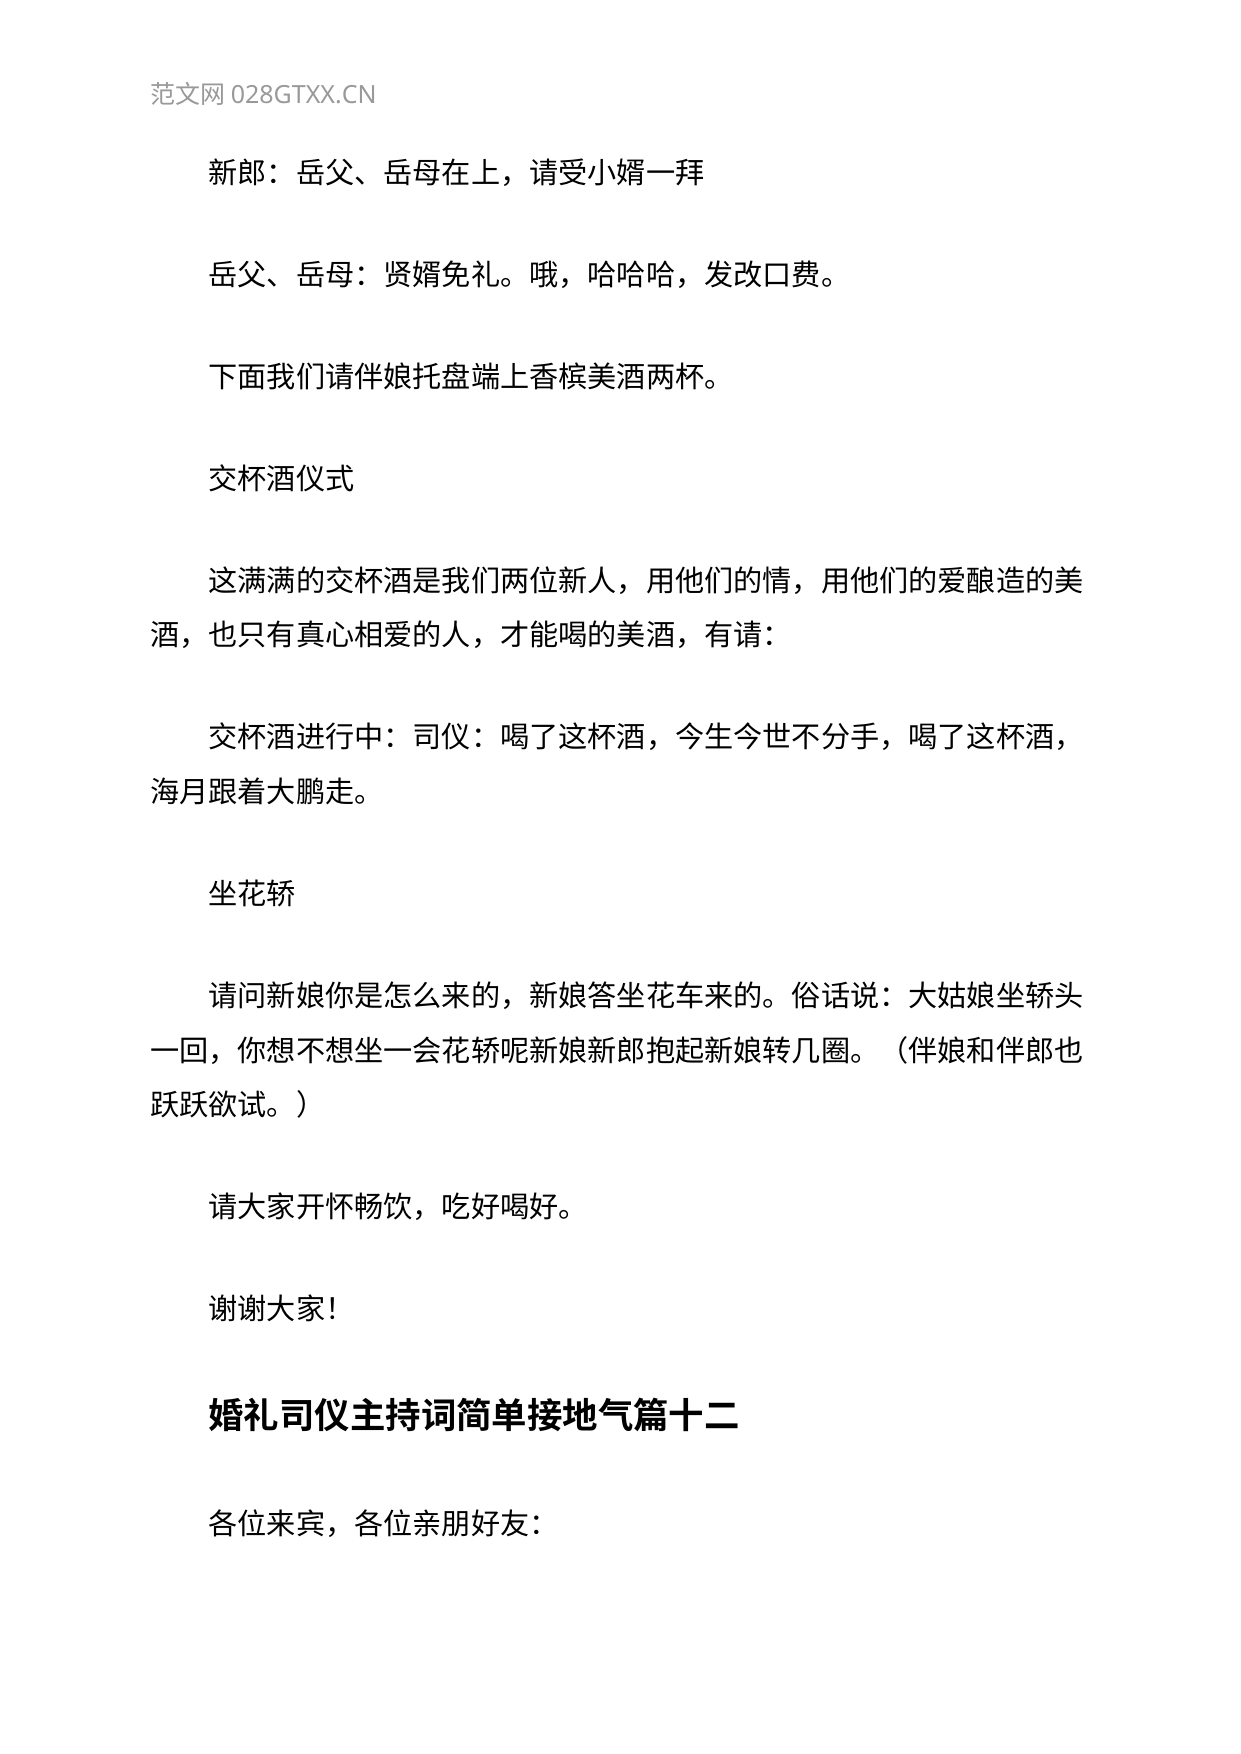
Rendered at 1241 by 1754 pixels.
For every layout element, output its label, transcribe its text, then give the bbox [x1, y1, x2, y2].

text 婚礼司仪主持词简单接地气篇十二 [150, 1387, 1090, 1438]
text 交杯酒进行中：司仪：喝了这杯酒，今生今世不分手，喝了这杯酒，海月跟着大鹏走。 [150, 714, 1090, 811]
text 岳父、岳母：贤婿免礼。哦，哈哈哈，发改口费。 [150, 252, 1090, 294]
text 这满满的交杯酒是我们两位新人，用他们的情，用他们的爱酿造的美酒，也只有真心相爱的人，才能喝的美酒，有请： [150, 557, 1090, 654]
text 谢谢大家！ [150, 1286, 1090, 1328]
text 请大家开怀畅饮，吃好喝好。 [150, 1184, 1090, 1226]
text 下面我们请伴娘托盘端上香槟美酒两杯。 [150, 353, 1090, 396]
text 新郎：岳父、岳母在上，请受小婿一拜 [150, 150, 1090, 192]
text 请问新娘你是怎么来的，新娘答坐花车来的。俗话说：大姑娘坐轿头一回，你想不想坐一会花轿呢新娘新郎抱起新娘转几圈。（伴娘和伴郎也跃跃欲试。） [150, 972, 1090, 1124]
text 交杯酒仪式 [150, 455, 1090, 498]
text 各位来宾，各位亲朋好友： [150, 1501, 1090, 1543]
text 坐花轿 [150, 870, 1090, 913]
